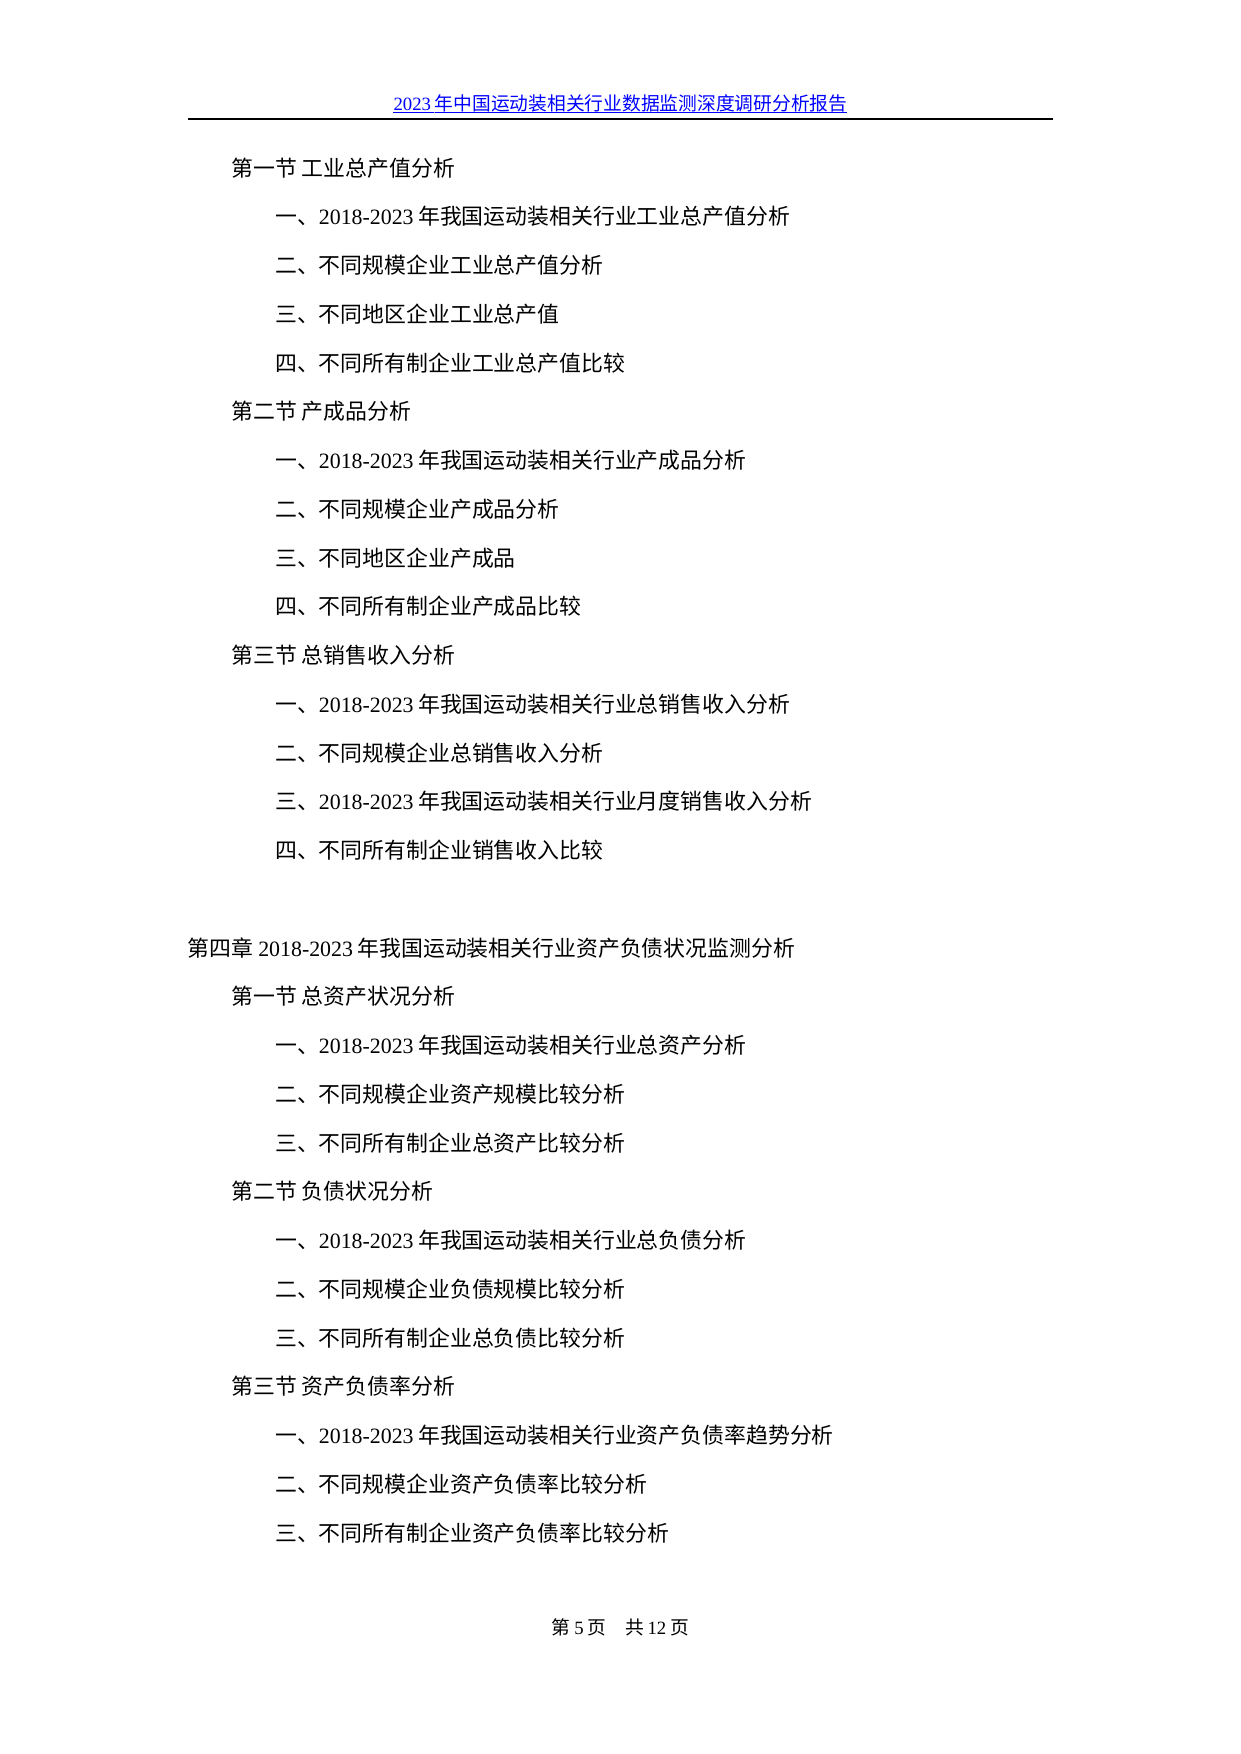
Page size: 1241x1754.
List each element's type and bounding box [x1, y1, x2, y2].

text [187, 150, 1053, 1548]
